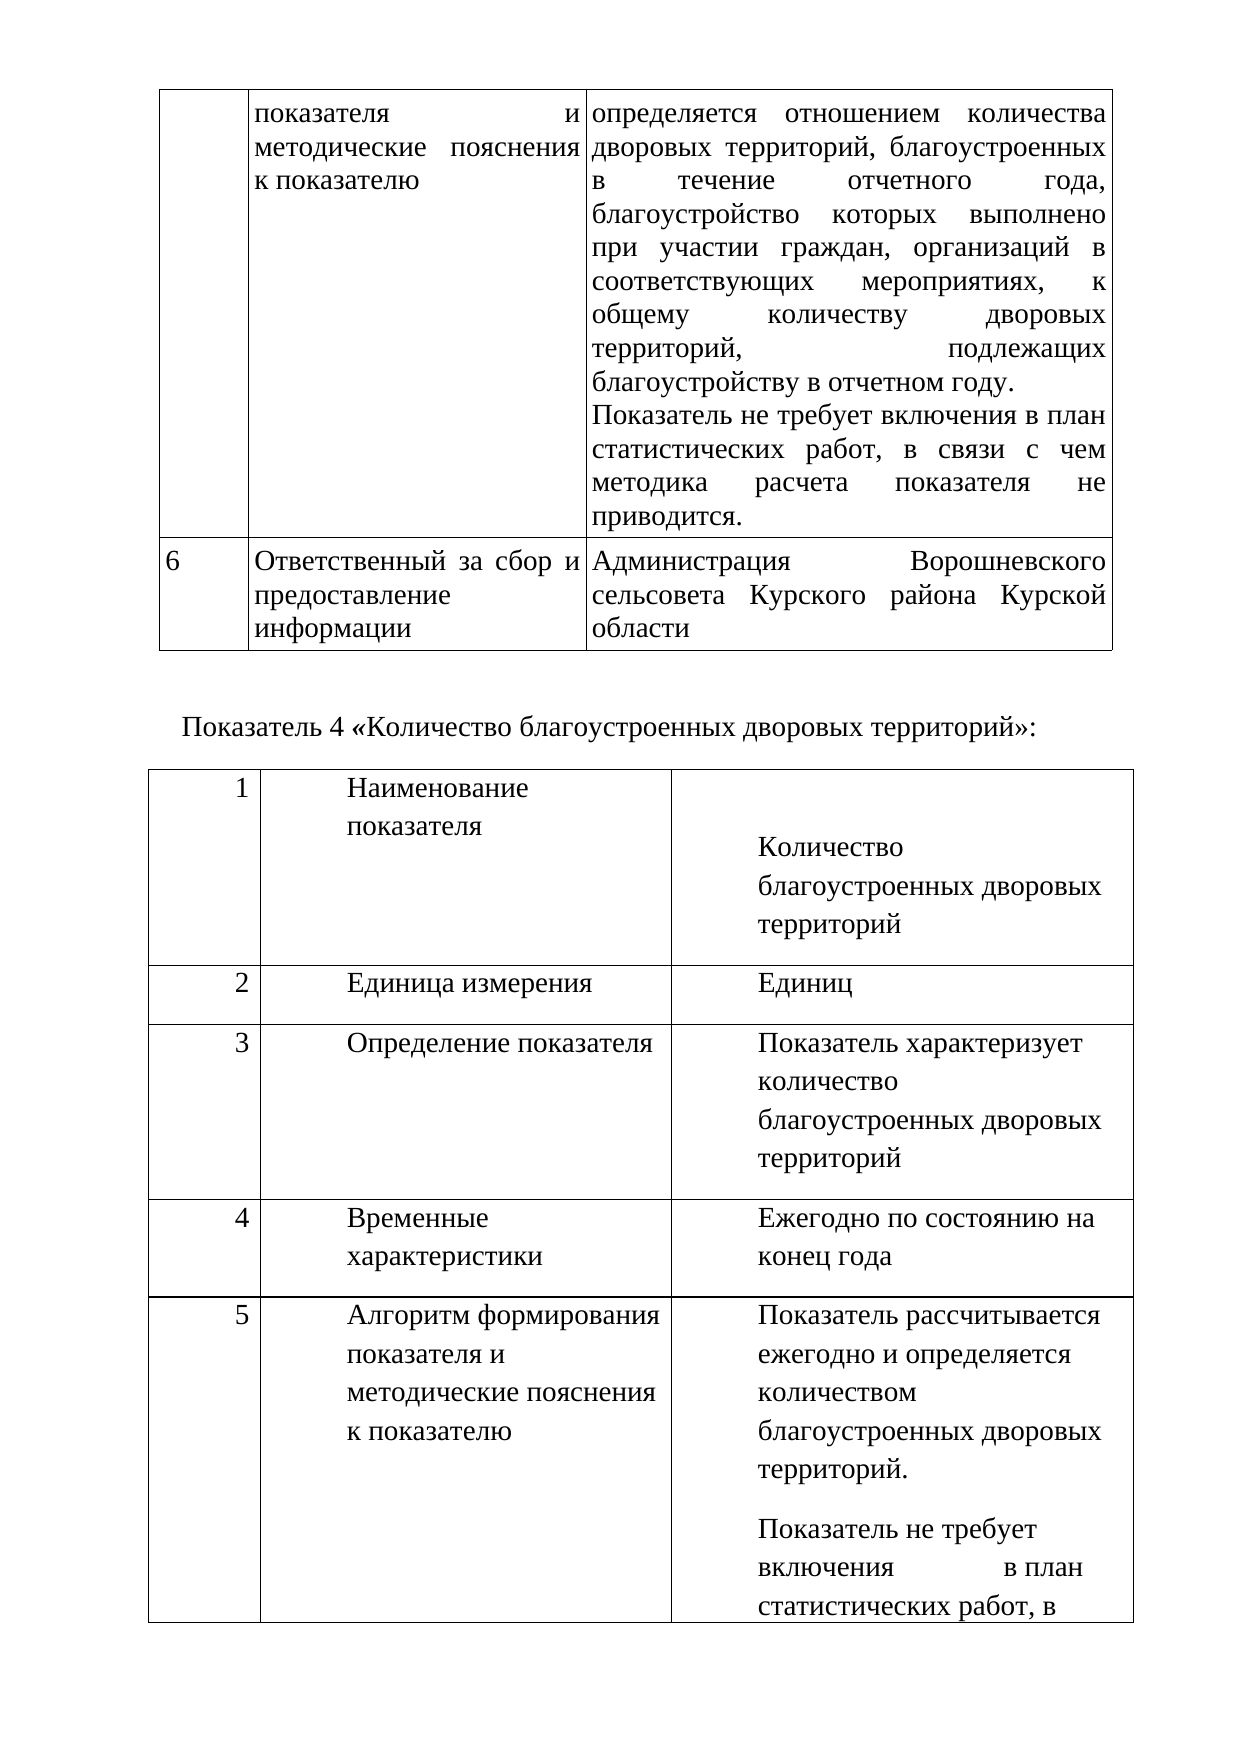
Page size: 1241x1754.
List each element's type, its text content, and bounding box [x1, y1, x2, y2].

table_cell Определение показателя [261, 1025, 671, 1199]
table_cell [587, 90, 1112, 537]
table_header 1 [149, 770, 260, 964]
table_cell Показатель характеризует количество благоустроенных дворовых территорий [672, 1025, 1133, 1199]
table_cell Единица измерения [261, 966, 671, 1024]
table_cell 3 [149, 1025, 260, 1199]
table_cell Единиц [672, 966, 1133, 1024]
table_cell Временные характеристики [261, 1200, 671, 1296]
table_header Наименование показателя [261, 770, 671, 964]
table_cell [672, 1298, 1133, 1622]
table_cell Администрация Ворошневского сельсовета Курского района Курской области [587, 538, 1112, 650]
table_cell 4 [149, 1200, 260, 1296]
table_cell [249, 90, 586, 537]
table_cell 2 [149, 966, 260, 1024]
table_cell Ответственный за сбор и предоставление информации [249, 538, 586, 650]
table_cell 5 [149, 1298, 260, 1622]
table_cell 5 [160, 90, 248, 537]
table_cell 6 [160, 538, 248, 650]
table_cell Ежегодно по состоянию на конец года [672, 1200, 1133, 1296]
table_header Количество благоустроенных дворовых территорий [672, 770, 1133, 964]
text Показатель 4 «Количество благоустроенных дворовых территорий»: [159, 709, 1122, 743]
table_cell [261, 1298, 671, 1622]
